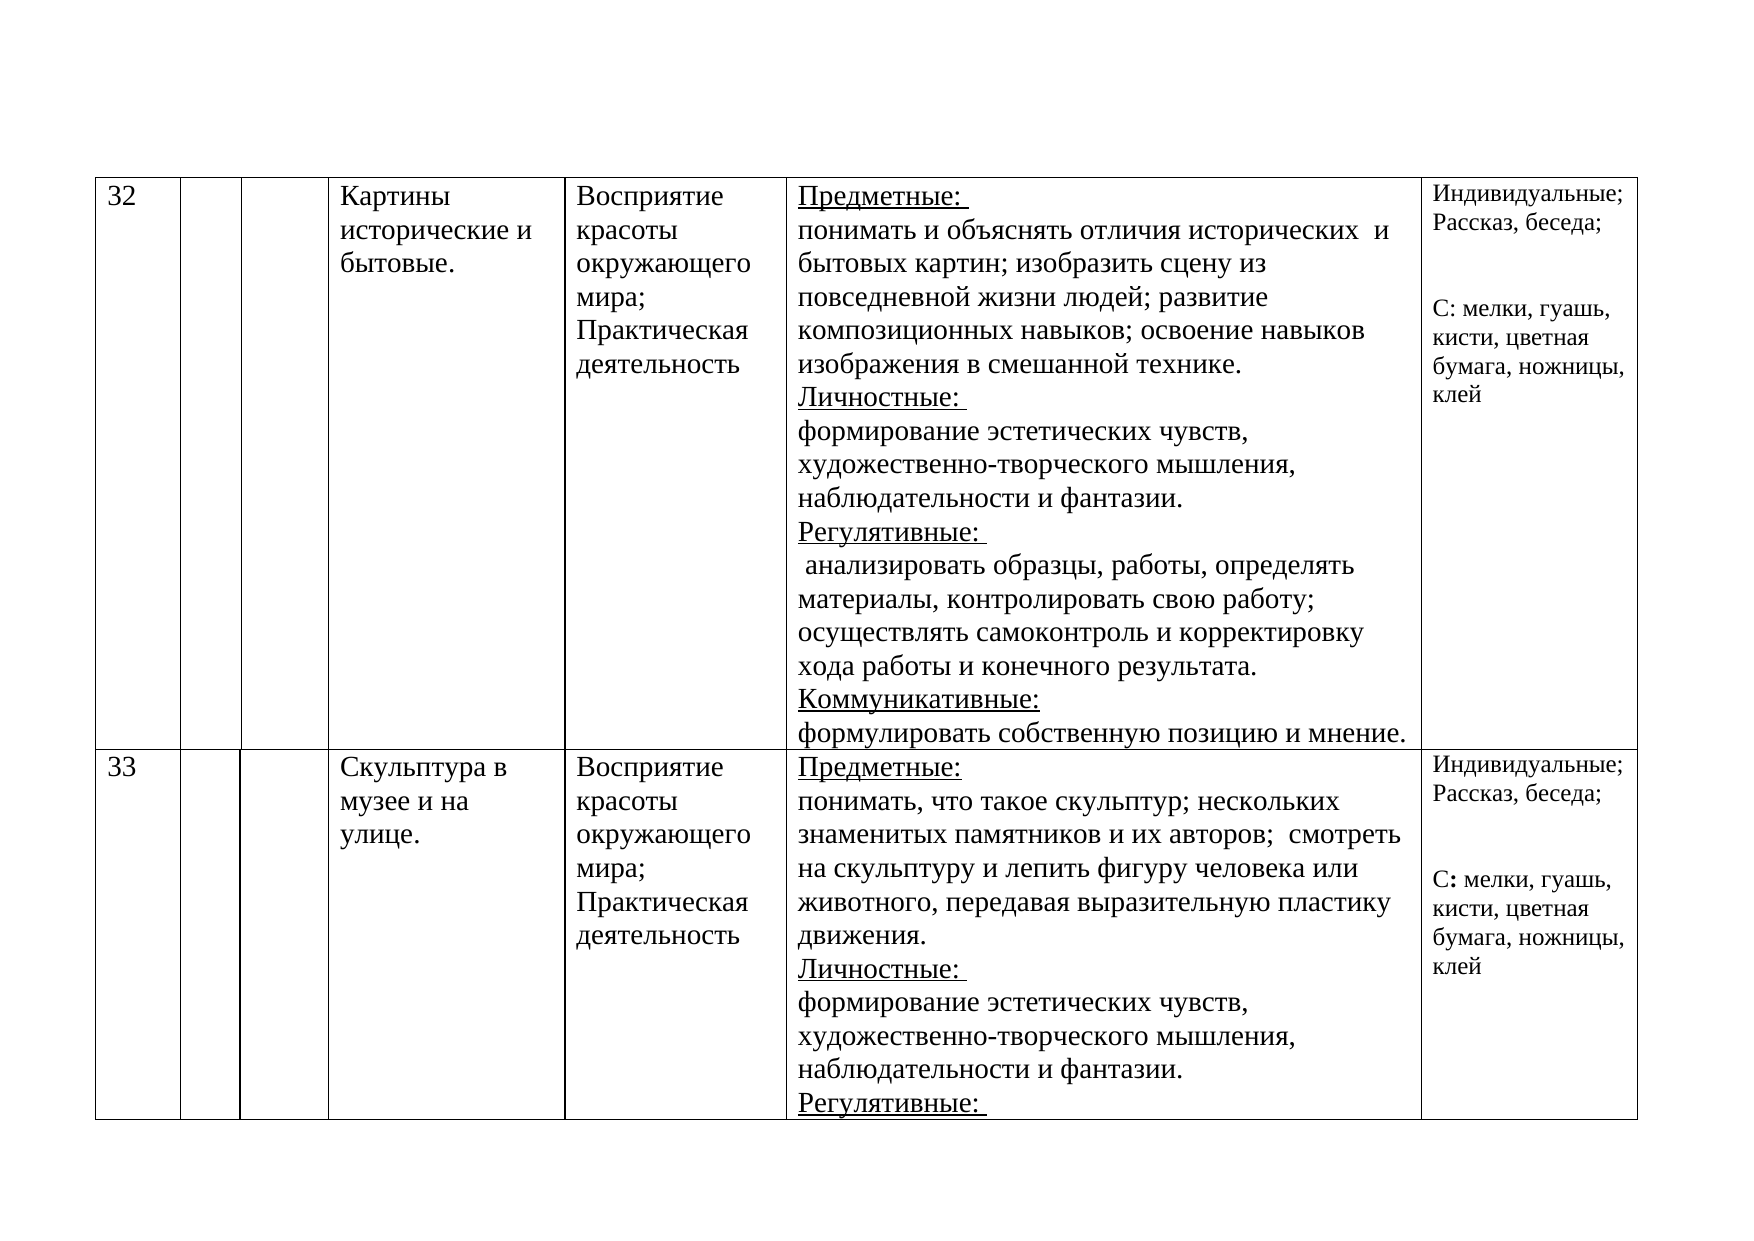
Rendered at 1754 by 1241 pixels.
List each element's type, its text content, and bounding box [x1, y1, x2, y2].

table_cell 33 [96, 750, 180, 1118]
table_cell Индивидуальные; Рассказ, беседа; С: мелки, гуашь, кисти, цветная бумага, ножницы, клей [1422, 178, 1637, 748]
table_cell [241, 750, 328, 1118]
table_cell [1422, 750, 1637, 1118]
table_cell Предметные: понимать и объяснять отличия исторических и бытовых картин; изобразить сцену из повседневной жизни людей; развитие композиционных навыков; освоение навыков изображения в смешанной технике. Личностные: формирование эстетических чувств, художественно-творческого мышления, наблюдательности и фантазии. Регулятивные: анализировать образцы, работы, определять материалы, контролировать свою работу; осуществлять самоконтроль и корректировку хода работы и конечного результата. Коммуникативные: формулировать собственную позицию и мнение. [787, 178, 1421, 748]
table_cell Картины исторические и бытовые. [329, 178, 564, 748]
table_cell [566, 178, 786, 748]
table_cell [329, 750, 564, 1118]
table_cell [787, 750, 1421, 1118]
table_cell 32 [96, 178, 180, 748]
table_cell [242, 178, 328, 748]
table_cell [181, 178, 241, 748]
table_cell [181, 750, 239, 1118]
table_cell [566, 750, 786, 1118]
